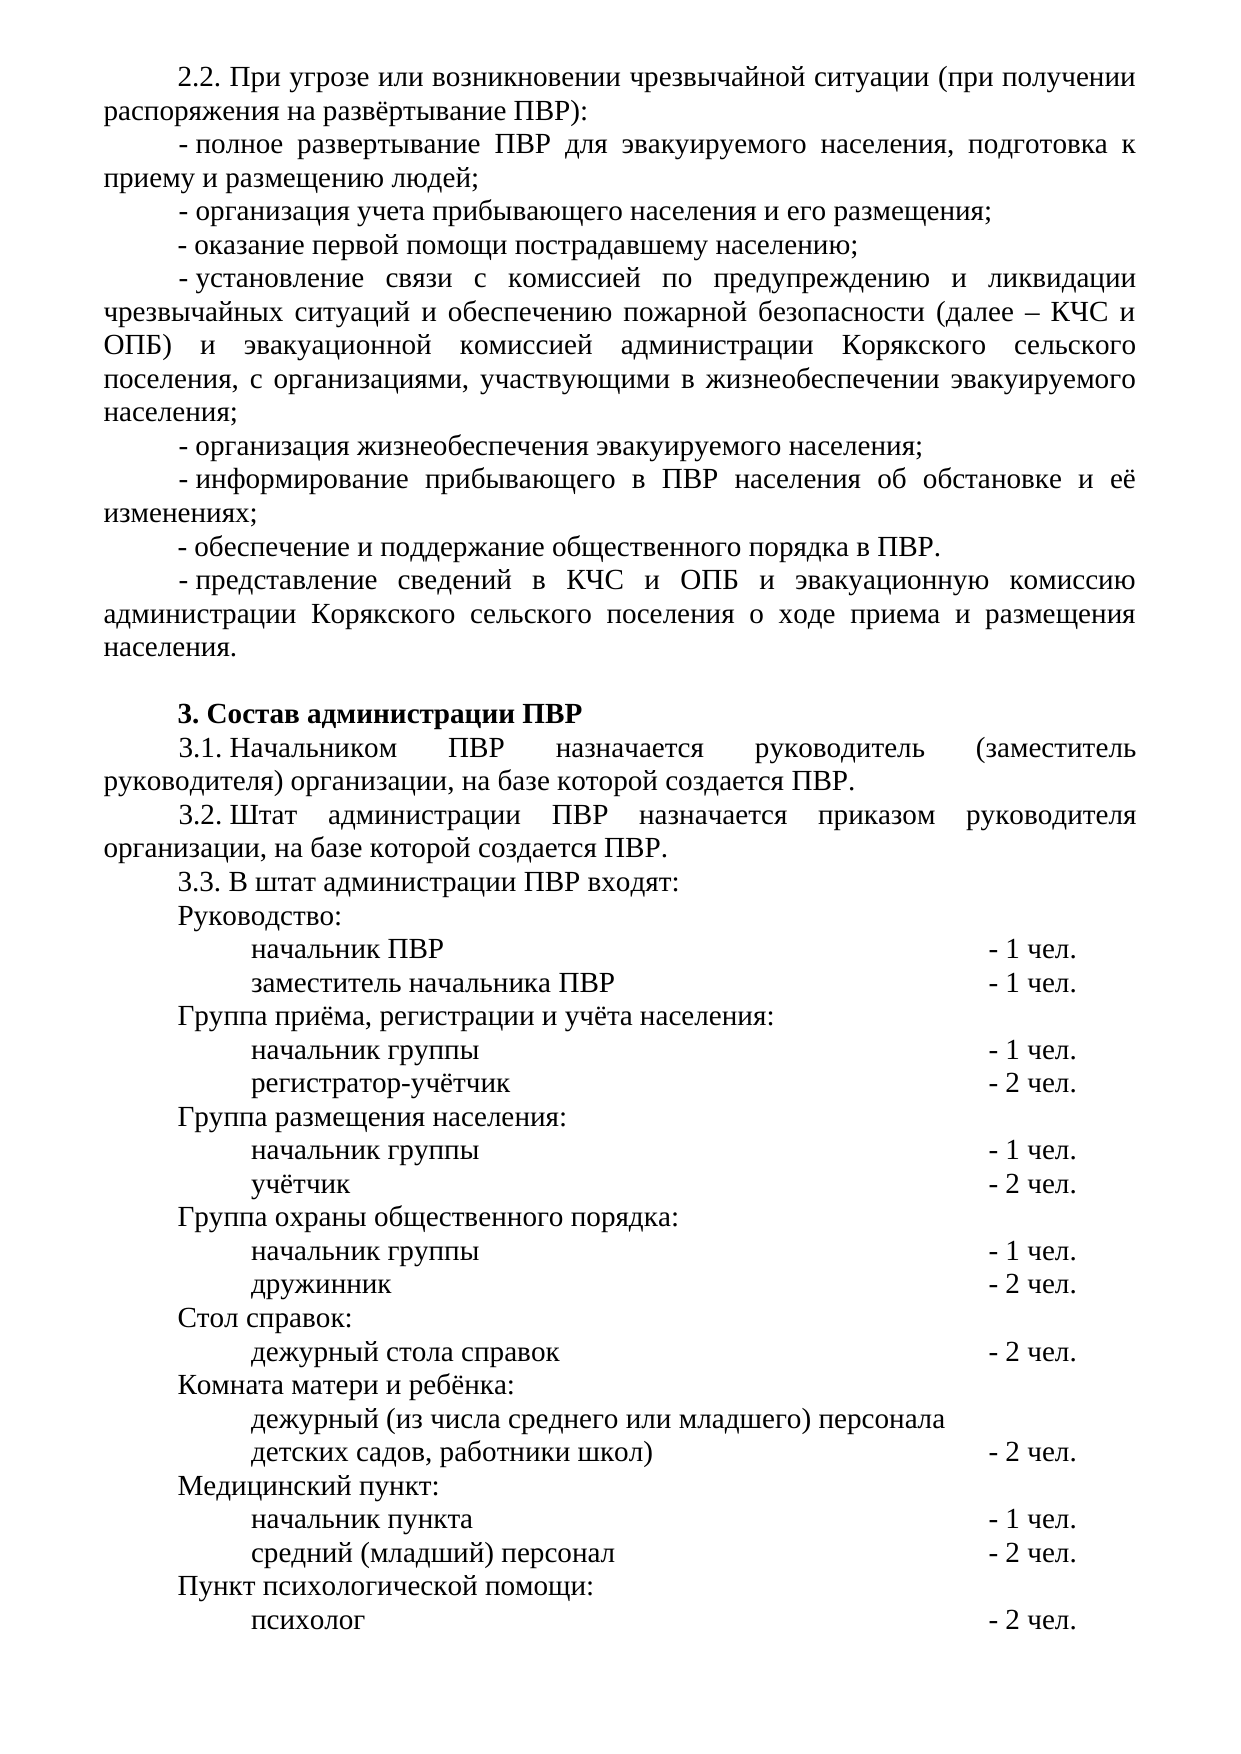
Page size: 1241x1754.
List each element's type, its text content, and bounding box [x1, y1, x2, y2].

text начальник группы - 1 чел. [177, 1032, 1137, 1065]
text 3.3. В штат администрации ПВР входят: [103, 864, 1137, 898]
text психолог - 2 чел. [103, 1602, 1137, 1636]
text - обеспечение и поддержание общественного порядка в ПВР. [103, 529, 1137, 562]
text - установление связи с комиссией по предупреждению и ликвидации чрезвычайных ситуаций и обеспечению пожарной безопасности (далее – КЧС и ОПБ) и эвакуационной комиссией администрации Корякского сельского поселения, с организациями, участвующими в жизнеобеспечении эвакуируемого населения; [103, 260, 1137, 428]
text заместитель начальника ПВР - 1 чел. [177, 965, 1137, 998]
text Группа охраны общественного порядка: [103, 1199, 1137, 1233]
text Группа размещения населения: [103, 1099, 1137, 1132]
text 2.2. При угрозе или возникновении чрезвычайной ситуации (при получении распоряжения на развёртывание ПВР): [103, 59, 1137, 126]
text начальник пункта - 1 чел. [177, 1501, 1137, 1535]
text начальник ПВР - 1 чел. [177, 931, 1137, 965]
text 3.2. Штат администрации ПВР назначается приказом руководителя организации, на базе которой создается ПВР. [103, 797, 1137, 864]
text учётчик - 2 чел. [177, 1166, 1137, 1199]
text Пункт психологической помощи: [103, 1568, 1137, 1602]
text - организация учета прибывающего населения и его размещения; [103, 193, 1137, 227]
text начальник группы - 1 чел. [177, 1233, 1137, 1267]
text - информирование прибывающего в ПВР населения об обстановке и её изменениях; [103, 462, 1137, 529]
text начальник группы - 1 чел. [177, 1132, 1137, 1166]
text средний (младший) персонал - 2 чел. [177, 1535, 1137, 1568]
text - представление сведений в КЧС и ОПБ и эвакуационную комиссию администрации Корякского сельского поселения о ходе приема и размещения населения. [103, 562, 1137, 663]
text дружинник - 2 чел. [177, 1267, 1137, 1300]
text 3. Состав администрации ПВР [103, 696, 1137, 730]
text - организация жизнеобеспечения эвакуируемого населения; [103, 428, 1137, 462]
text регистратор-учётчик - 2 чел. [177, 1065, 1137, 1099]
text Стол справок: [103, 1300, 1137, 1334]
text - полное развертывание ПВР для эвакуируемого населения, подготовка к приему и размещению людей; [103, 126, 1137, 193]
text 3.1. Начальником ПВР назначается руководитель (заместитель руководителя) организации, на базе которой создается ПВР. [103, 730, 1137, 797]
text Комната матери и ребёнка: [103, 1367, 1137, 1401]
text детских садов, работники школ) - 2 чел. [177, 1434, 1137, 1468]
text Медицинский пункт: [103, 1468, 1137, 1501]
text Руководство: [103, 898, 1137, 931]
text Группа приёма, регистрации и учёта населения: [103, 998, 1137, 1032]
text дежурный стола справок - 2 чел. [177, 1334, 1137, 1367]
text - оказание первой помощи пострадавшему населению; [103, 227, 1137, 260]
text дежурный (из числа среднего или младшего) персонала [177, 1401, 1137, 1434]
